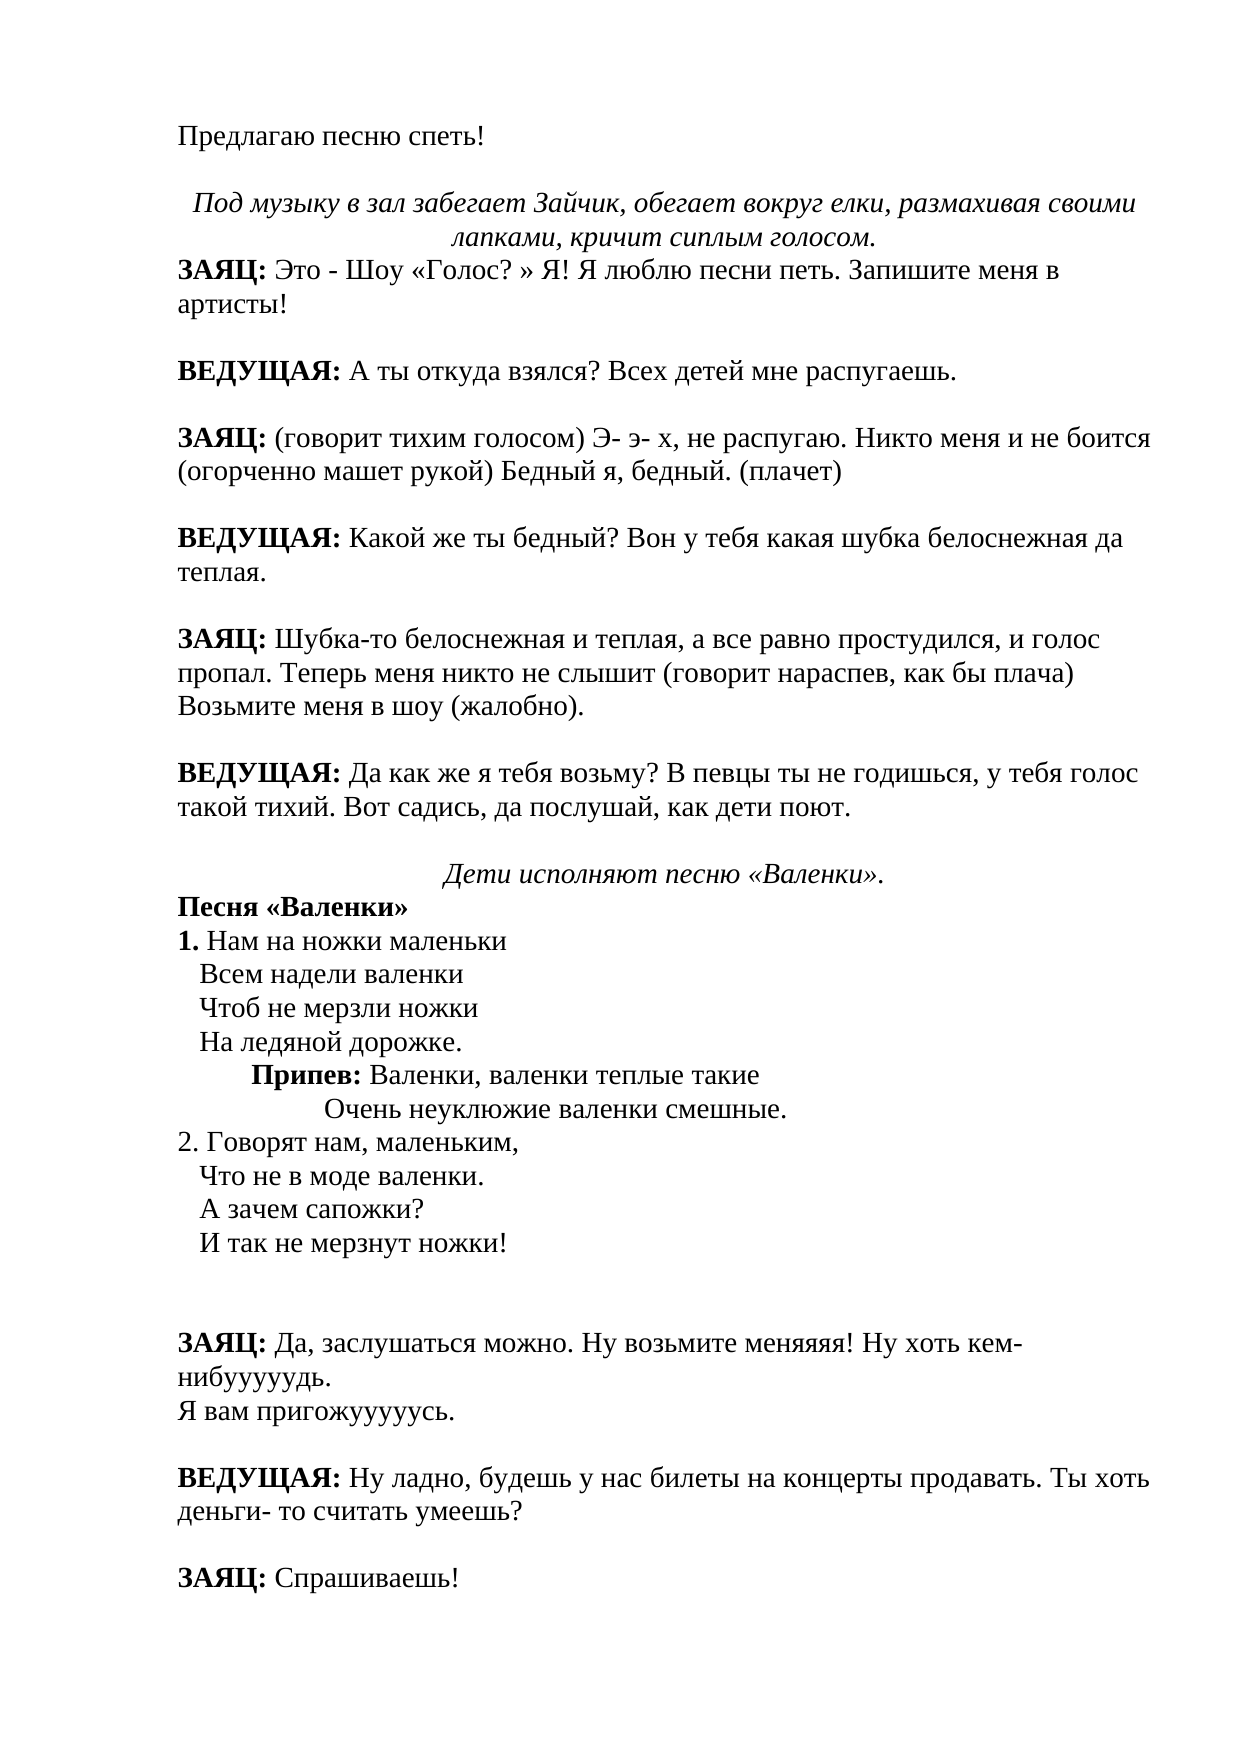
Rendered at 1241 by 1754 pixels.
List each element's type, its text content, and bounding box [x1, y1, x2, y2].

text Предлагаю песню спеть! [177, 118, 1152, 152]
text ЗАЯЦ: Это - Шоу «Голос? » Я! Я люблю песни петь. Запишите меня в артисты! [177, 252, 1152, 319]
text И так не мерзнут ножки! [177, 1225, 1152, 1258]
text ВЕДУЩАЯ: Ну ладно, будешь у нас билеты на концерты продавать. Ты хоть деньги- то считать умеешь? [177, 1460, 1152, 1527]
text Песня «Валенки» [177, 889, 1152, 923]
text ВЕДУЩАЯ: Да как же я тебя возьму? В певцы ты не годишься, у тебя голос такой тихий. Вот садись, да послушай, как дети поют. [177, 755, 1152, 822]
text ВЕДУЩАЯ: Какой же ты бедный? Вон у тебя какая шубка белоснежная да теплая. [177, 521, 1152, 588]
text На ледяной дорожке. [177, 1024, 1152, 1057]
text 1. Нам на ножки маленьки [177, 923, 1152, 957]
text Дети исполняют песню «Валенки». [177, 856, 1152, 889]
text Чтоб не мерзли ножки [177, 990, 1152, 1024]
text ВЕДУЩАЯ: А ты откуда взялся? Всех детей мне распугаешь. [177, 353, 1152, 386]
text Что не в моде валенки. [177, 1158, 1152, 1191]
text Припев: Валенки, валенки теплые такие [251, 1057, 1152, 1091]
text Я вам пригожууууусь. [177, 1393, 1152, 1426]
text ЗАЯЦ: Спрашиваешь! [177, 1560, 1152, 1594]
text 2. Говорят нам, маленьким, [177, 1124, 1152, 1158]
text Всем надели валенки [177, 957, 1152, 990]
text А зачем сапожки? [177, 1191, 1152, 1225]
text ЗАЯЦ: Да, заслушаться можно. Ну возьмите меняяяя! Ну хоть кем-нибууууудь. [177, 1326, 1152, 1393]
text ЗАЯЦ: (говорит тихим голосом) Э- э- х, не распугаю. Никто меня и не боится (огорченно машет рукой) Бедный я, бедный. (плачет) [177, 420, 1152, 487]
text Очень неуклюжие валенки смешные. [251, 1091, 1152, 1124]
text Под музыку в зал забегает Зайчик, обегает вокруг елки, размахивая своими лапками, кричит сиплым голосом. [177, 185, 1152, 252]
text ЗАЯЦ: Шубка-то белоснежная и теплая, а все равно простудился, и голос пропал. Теперь меня никто не слышит (говорит нараспев, как бы плача) Возьмите меня в шоу (жалобно). [177, 621, 1152, 722]
